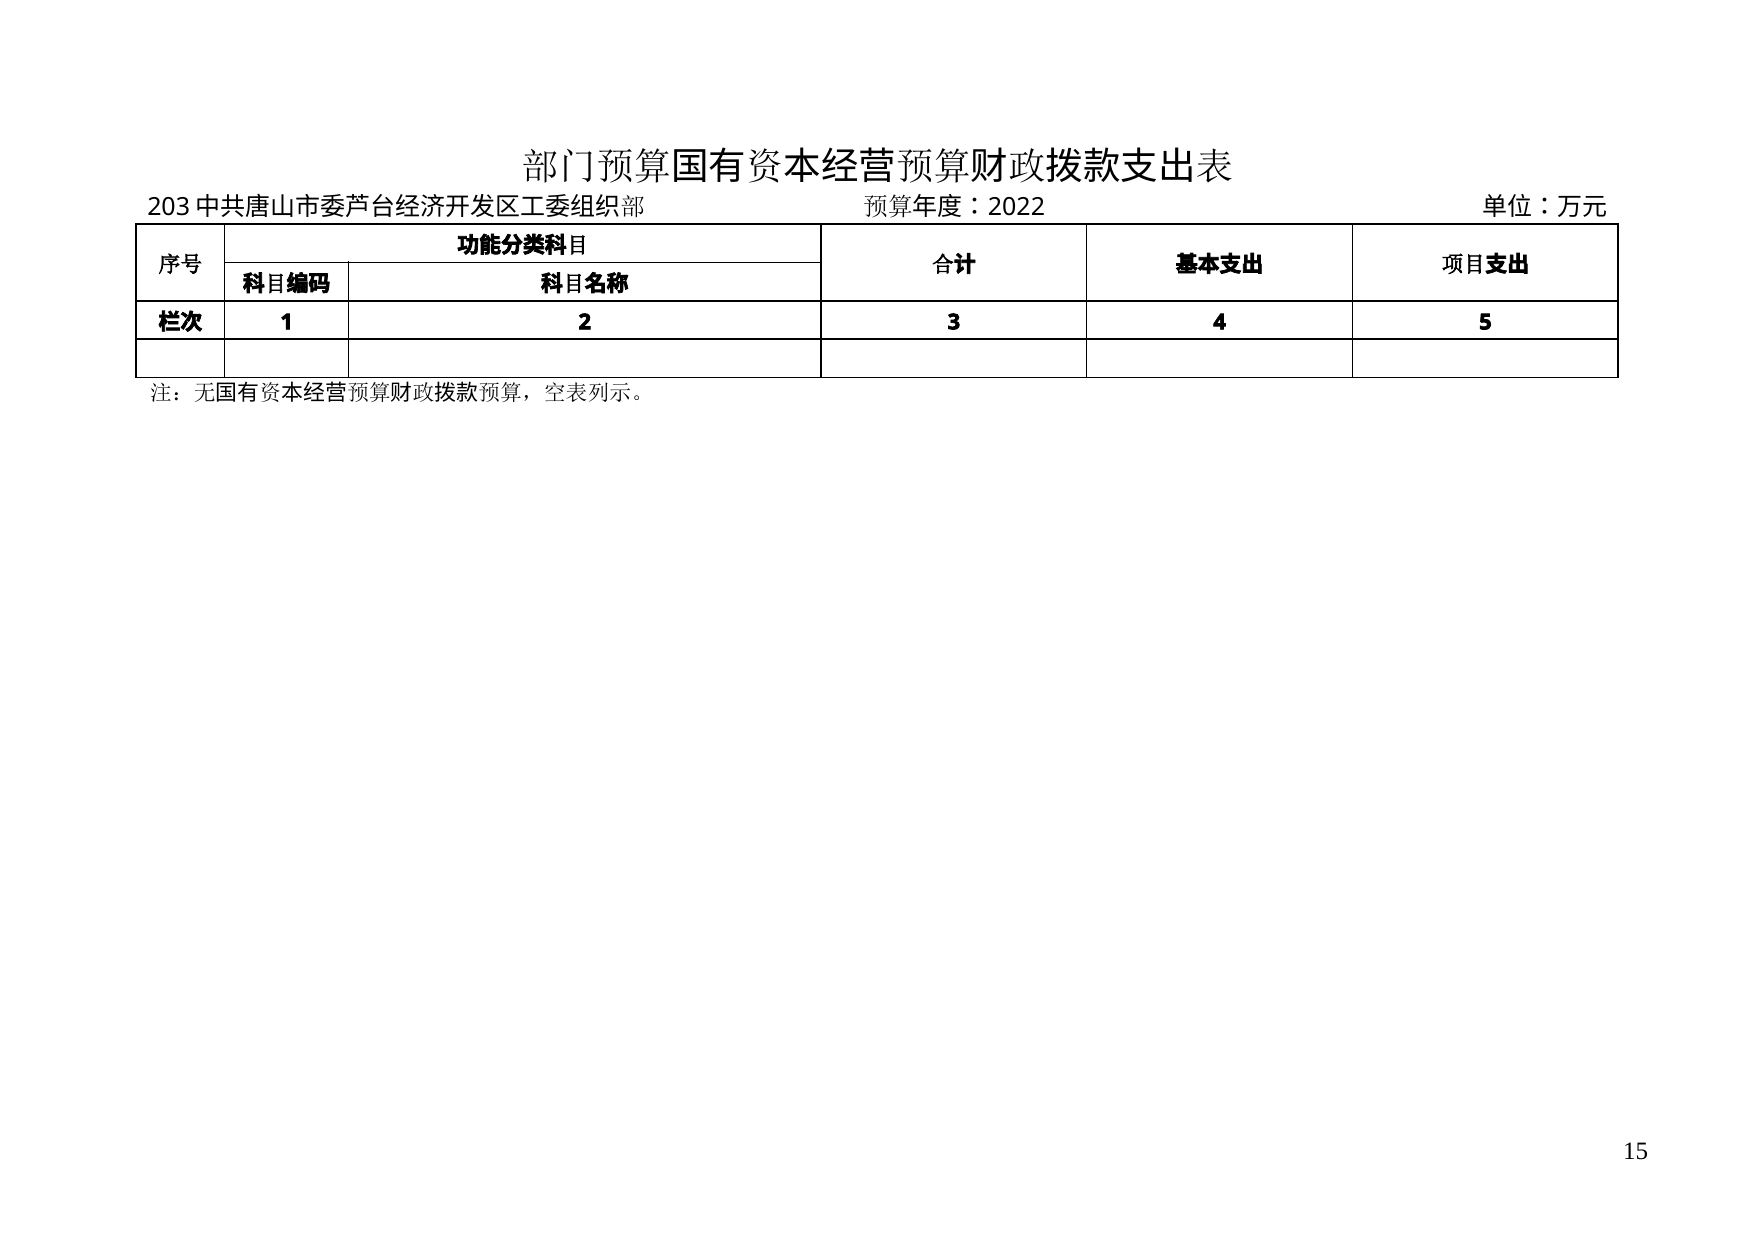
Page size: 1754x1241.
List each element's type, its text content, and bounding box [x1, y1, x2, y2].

text 部门预算国有资本经营预算财政拨款支出表 [106, 142, 1648, 184]
text 注：无国有资本经营预算财政拨款预算，空表列示。 [106, 378, 1648, 403]
table_cell [349, 340, 820, 377]
table_cell 科目名称 [349, 263, 820, 300]
table_cell 2 [349, 302, 820, 338]
table_cell 功能分类科目 [225, 225, 820, 261]
table_header 203中共唐山市委芦台经济开发区工委组织部 [137, 186, 820, 223]
table_cell [1087, 340, 1352, 377]
table_cell 栏次 [137, 302, 224, 338]
table_cell 3 [822, 302, 1086, 338]
table_cell 项目支出 [1353, 225, 1617, 300]
table_cell [225, 340, 348, 377]
table_cell [137, 340, 224, 377]
table_cell [1353, 340, 1617, 377]
table_cell 基本支出 [1087, 225, 1352, 300]
table_cell 合计 [822, 225, 1086, 300]
table_cell 1 [225, 302, 348, 338]
table_cell [822, 340, 1086, 377]
table_cell 4 [1087, 302, 1352, 338]
table_cell 序号 [137, 225, 224, 300]
table_header 单位：万元 [1087, 186, 1617, 223]
table_cell 5 [1353, 302, 1617, 338]
table_header 预算年度：2022 [822, 186, 1086, 223]
table_cell 科目编码 [225, 263, 348, 300]
